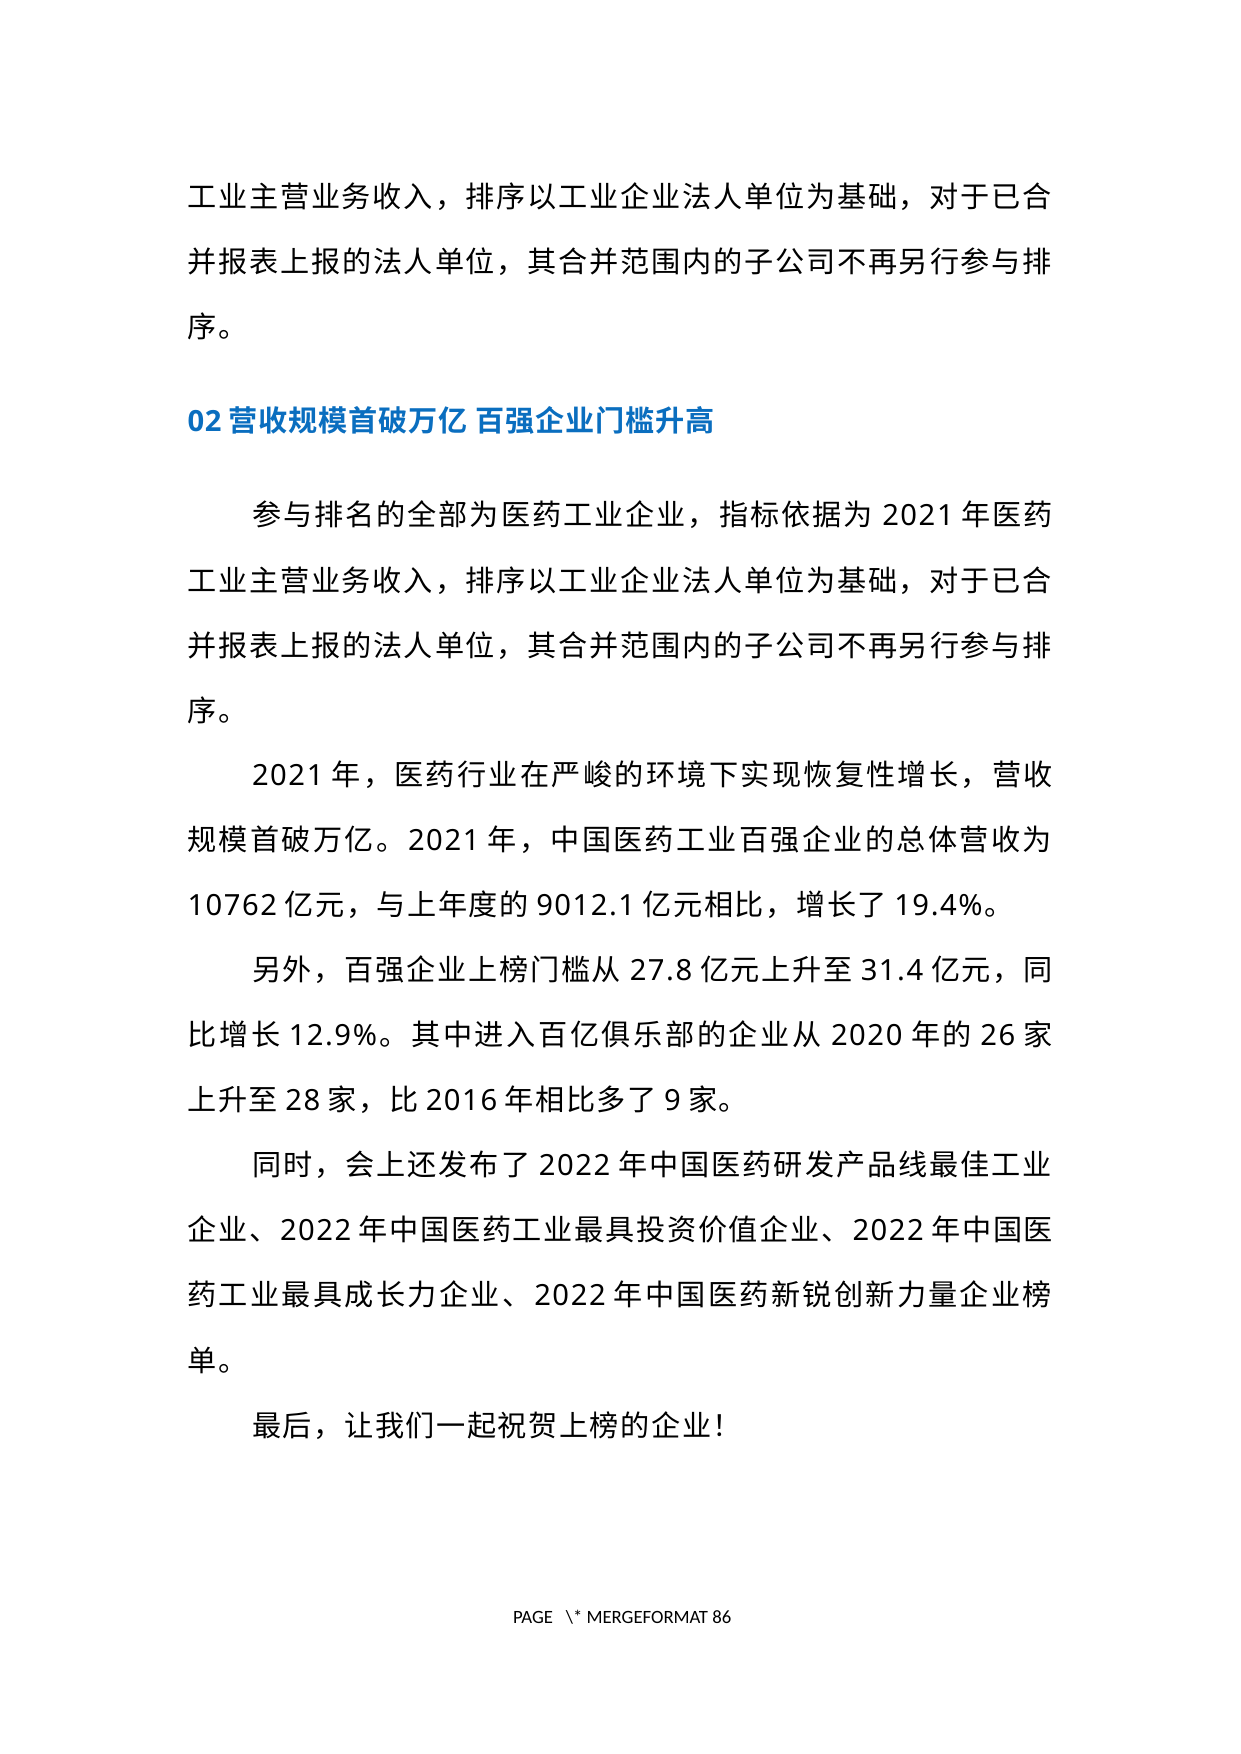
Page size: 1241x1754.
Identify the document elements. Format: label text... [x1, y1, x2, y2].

text 2021年，医药行业在严峻的环境下实现恢复性增长，营收规模首破万亿。2021年，中国医药工业百强企业的总体营收为10762亿元，与上年度的9012.1亿元相比，增长了19.4%。 [187, 741, 1053, 936]
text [187, 162, 1053, 357]
text 最后，让我们一起祝贺上榜的企业！ [187, 1391, 1053, 1456]
text 02营收规模首破万亿 百强企业门槛升高 [187, 387, 1053, 452]
text 同时，会上还发布了2022年中国医药研发产品线最佳工业企业、2022年中国医药工业最具投资价值企业、2022年中国医药工业最具成长力企业、2022年中国医药新锐创新力量企业榜单。 [187, 1131, 1053, 1391]
text 另外，百强企业上榜门槛从27.8亿元上升至31.4亿元，同比增长12.9%。其中进入百亿俱乐部的企业从2020年的26家上升至28家，比2016年相比多了9家。 [187, 936, 1053, 1131]
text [187, 481, 1053, 741]
